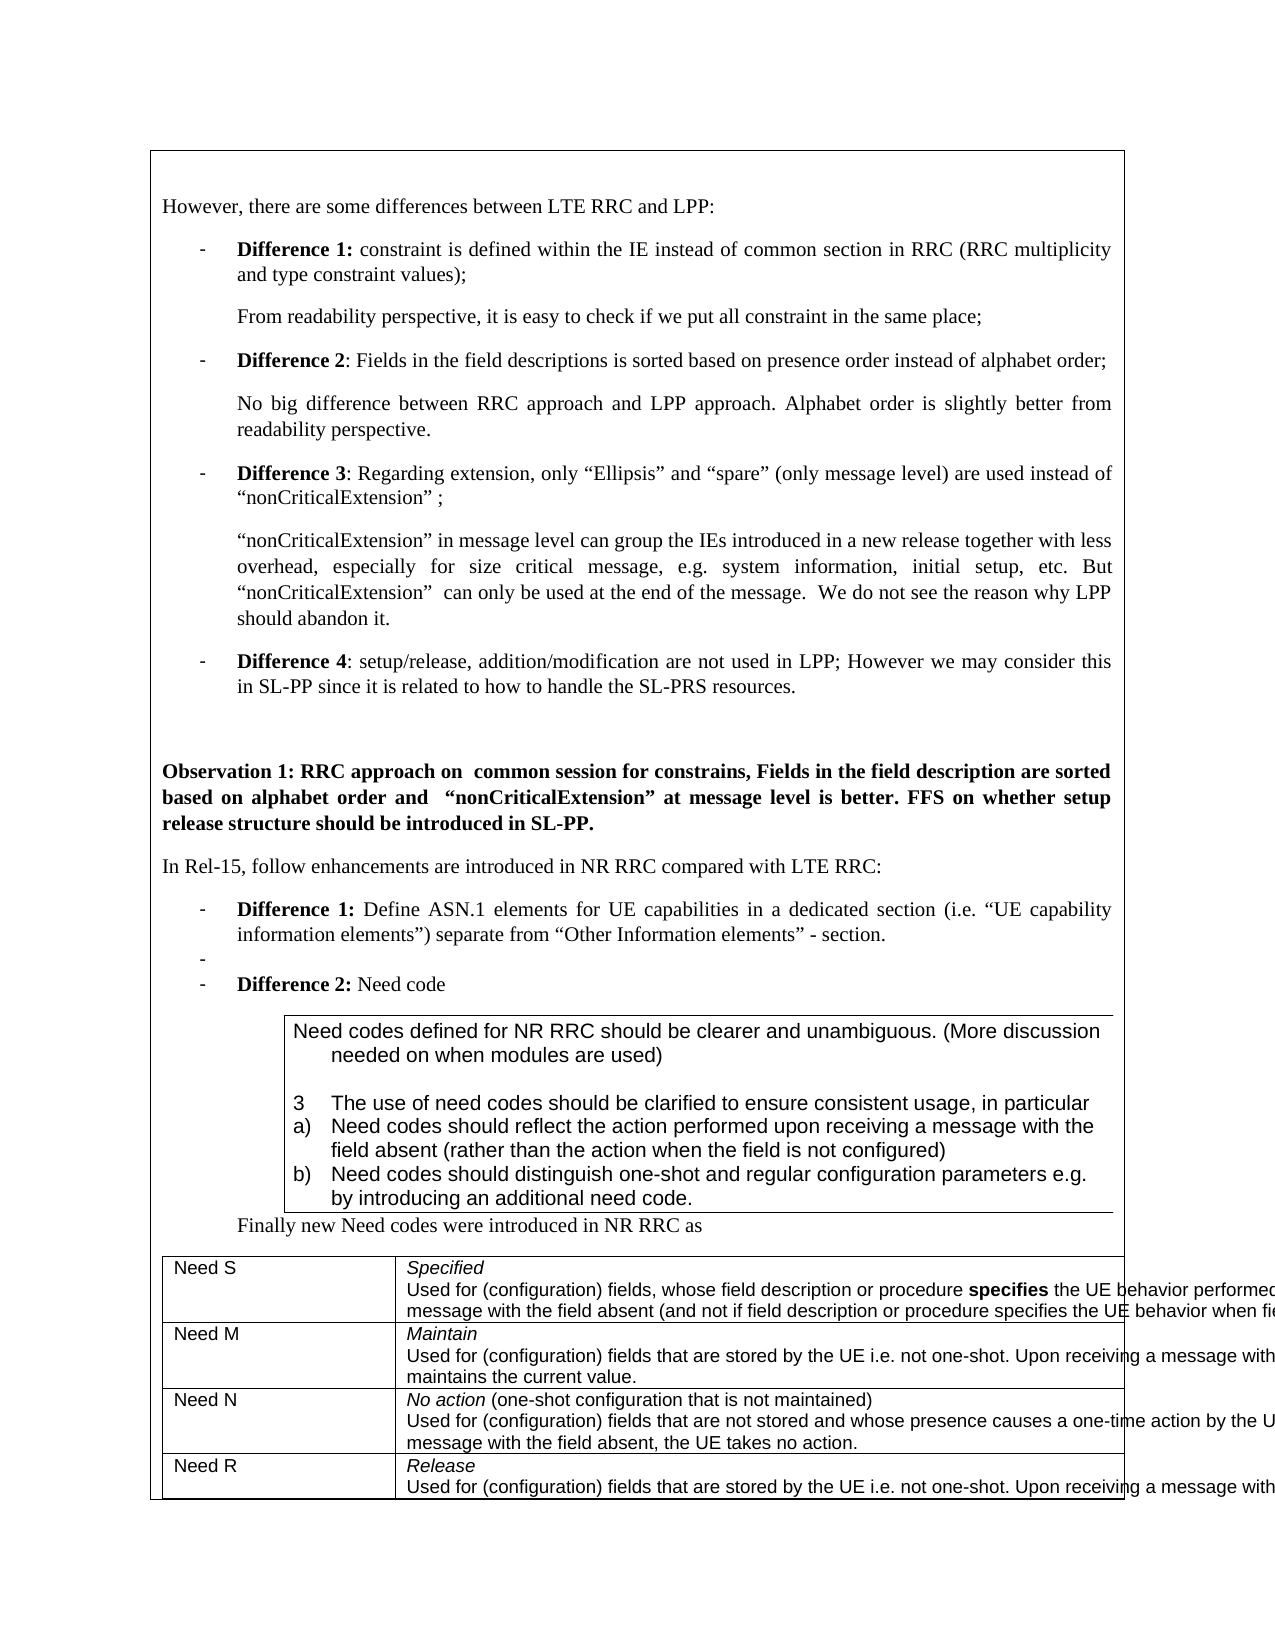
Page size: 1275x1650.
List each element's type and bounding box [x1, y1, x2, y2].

table_header [151, 151, 1124, 1498]
